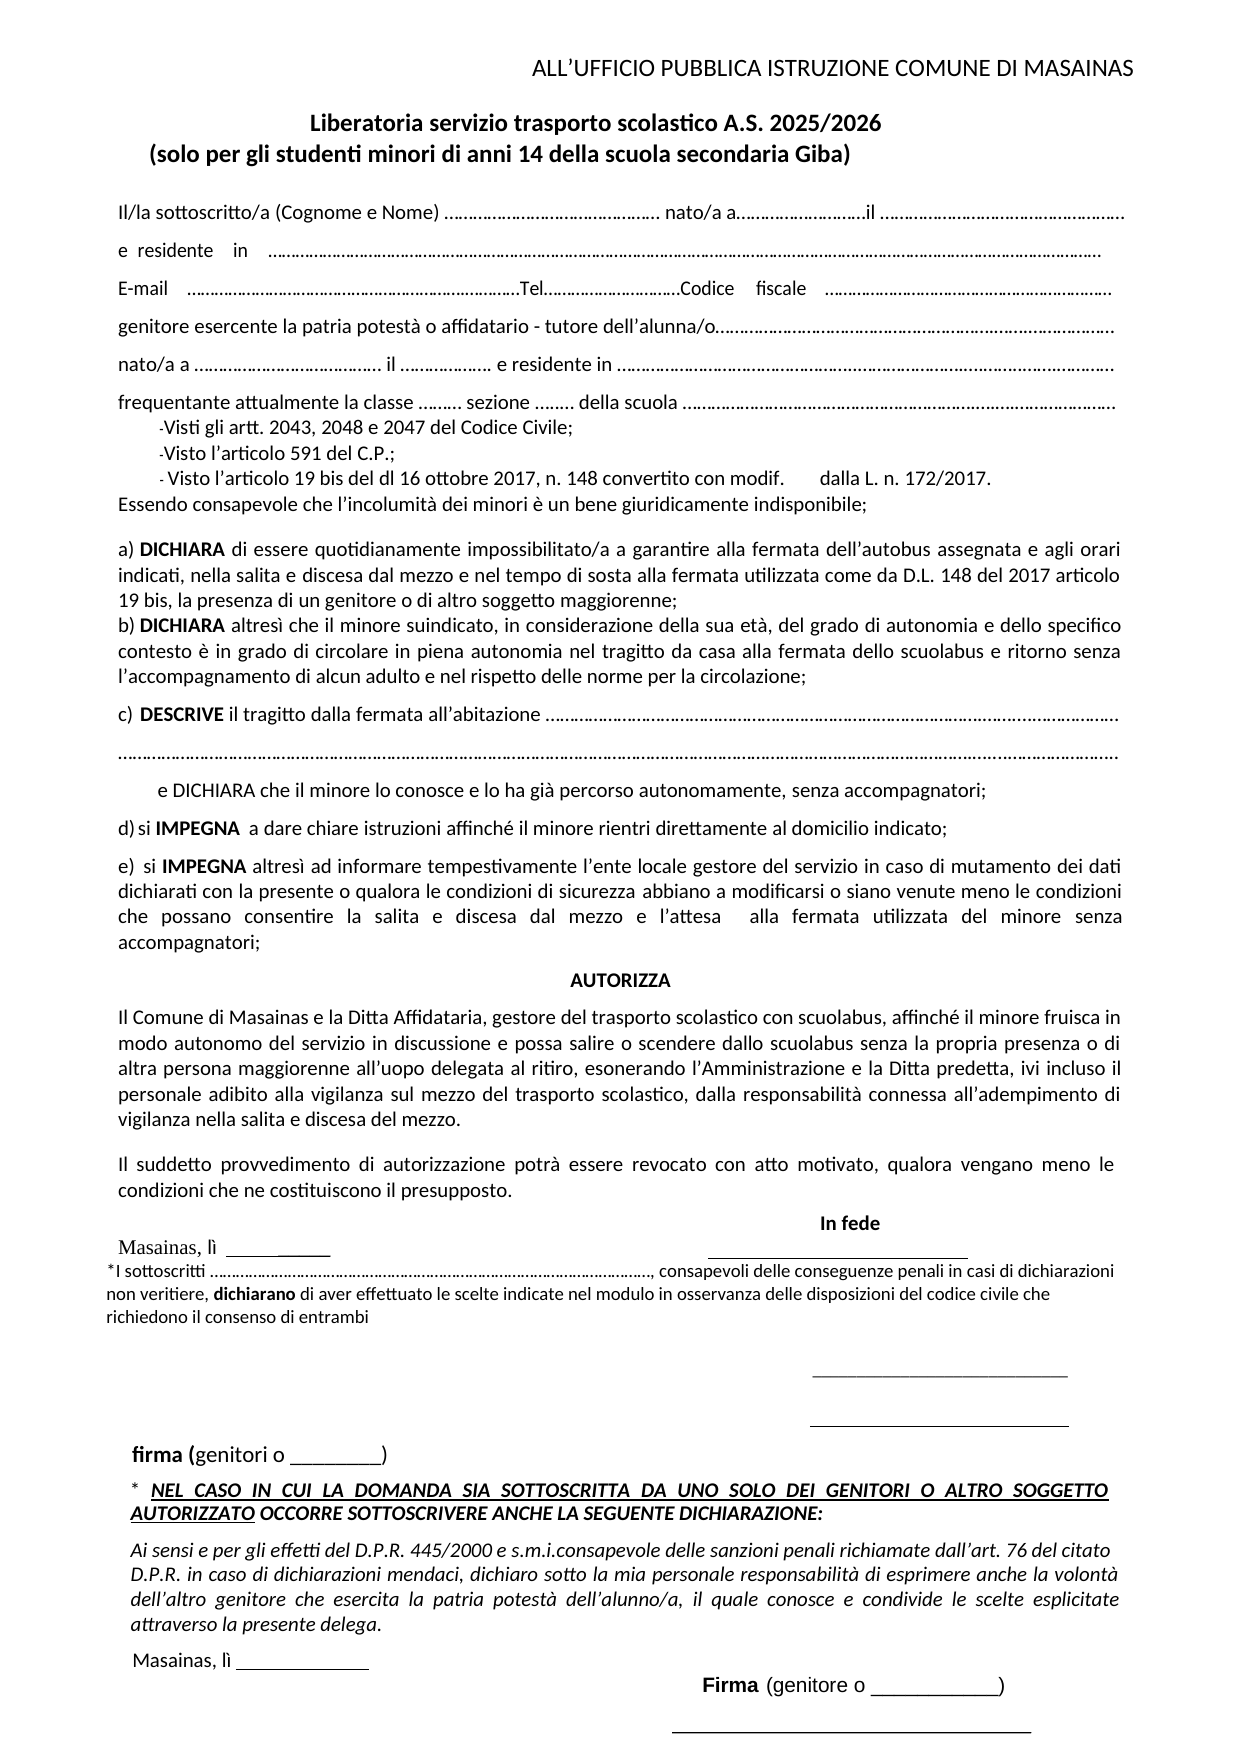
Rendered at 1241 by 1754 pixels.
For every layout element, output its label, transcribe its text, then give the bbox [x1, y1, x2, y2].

text firma (genitori o ________) [106, 1440, 400, 1468]
text frequentante attualmente la classe ……… sezione …..… della scuola …………………………………………………….….….………………… [118, 389, 1134, 414]
text - Visto l’articolo 19 bis del dl 16 ottobre 2017, n. 148 convertito con modif. dalla L. n. 172/2017. [118, 466, 1001, 491]
text Masainas, lì [118, 1647, 1134, 1672]
text Essendo consapevole che l’incolumità dei minori è un bene giuridicamente indisponibile; [118, 491, 1134, 516]
text ALL’UFFICIO PUBBLICA ISTRUZIONE COMUNE DI MASAINAS [106, 52, 1134, 82]
list DICHIARA di essere quotidianamente impossibilitato/a a garantire alla fermata dell’autobus assegnata e agli orari indicati, nella salita e discesa dal mezzo e nel tempo di sosta alla fermata utilizzata come da D.L. 148 del 2017 articolo 19 bis, la presenza di un genitore o di altro soggetto maggiorenne; [118, 536, 1123, 613]
text e DICHIARA che il minore lo conosce e lo ha già percorso autonomamente, senza accompagnatori; [118, 777, 1078, 802]
text _____________________________ [808, 1358, 1134, 1380]
text Ai sensi e per gli effetti del D.P.R. 445/2000 e s.m.i.consapevole delle sanzioni penali richiamate dall’art. 76 del citato [130, 1540, 1134, 1562]
list Il Comune di Masainas e la Ditta Affidataria, gestore del trasporto scolastico con scuolabus, affinché il minore fruisca in modo autonomo del servizio in discussione e possa salire o scendere dallo scuolabus senza la propria presenza o di altra persona maggiorenne all’uopo delegata al ritiro, esonerando l’Amministrazione e la Ditta predetta, ivi incluso il personale adibito alla vigilanza sul mezzo del trasporto scolastico, dalla responsabilità connessa all’adempimento di vigilanza nella salita e discesa del mezzo. [118, 1004, 1123, 1132]
text Firma (genitore o ___________) [106, 1673, 1134, 1697]
list DESCRIVE il tragitto dalla fermata all’abitazione ……………………………………………………………………………….……....……………… [118, 701, 1134, 727]
text Il/la sottoscritto/a (Cognome e Nome) ……………………………………… nato/a a………………………il …………………………………………… [118, 199, 1134, 224]
text -Visti gli artt. 2043, 2048 e 2047 del Codice Civile; [159, 414, 1134, 440]
text In fede [820, 1210, 1134, 1235]
text nato/a a ………………………………… il ………………. e residente in …………………………………………..………………….….……..…….………… [118, 351, 1134, 376]
list si IMPEGNA altresì ad informare tempestivamente l’ente locale gestore del servizio in caso di mutamento dei dati dichiarati con la presente o qualora le condizioni di sicurezza abbiano a modificarsi o siano venute meno le condizioni che possano consentire la salita e discesa dal mezzo e l’attesa alla fermata utilizzata del minore senza accompagnatori; [118, 853, 1123, 954]
text e residente in ………………………………………………………………………………………………………………………………………………………………… [118, 237, 1134, 263]
list si IMPEGNA a dare chiare istruzioni affinché il minore rientri direttamente al domicilio indicato; [118, 815, 1134, 841]
text Il suddetto provvedimento di autorizzazione potrà essere revocato con atto motivato, qualora vengano meno le condizioni che ne costituiscono il presupposto. [118, 1152, 1134, 1202]
text E-mail …………………………………………………….…………Tel…………………………Codice fiscale ……………………………………………………… [118, 275, 1134, 301]
list DICHIARA altresì che il minore suindicato, in considerazione della sua età, del grado di autonomia e dello specifico contesto è in grado di circolare in piena autonomia nel tragitto da casa alla fermata dello scuolabus e ritorno senza l’accompagnamento di alcun adulto e nel rispetto delle norme per la circolazione; [118, 613, 1123, 689]
text …………………………………………………………………………………………………………………………………………………………….…....………………….. [118, 739, 1134, 764]
list AUTORIZZA [118, 967, 1123, 992]
text -Visto l’articolo 591 del C.P.; [159, 440, 1134, 465]
text D.P.R. in caso di dichiarazioni mendaci, dichiaro sotto la mia personale responsabilità di esprimere anche la volontà dell’altro genitore che esercita la patria potestà dell’alunno/a, il quale conosce e condivide le scelte esplicitate attraverso la presente delega. [130, 1562, 1123, 1637]
text genitore esercente la patria potestà o affidatario - tutore dell’alunna/o………………………………………………….…….……………… [118, 313, 1134, 338]
text Masainas, lì _____ [118, 1234, 400, 1259]
text * NEL CASO IN CUI LA DOMANDA SIA SOTTOSCRITTA DA UNO SOLO DEI GENITORI O ALTRO SOGGETTO AUTORIZZATO OCCORRE SOTTOSCRIVERE ANCHE LA SEGUENTE DICHIARAZIONE: [129, 1479, 1111, 1525]
title Liberatoria servizio trasporto scolastico A.S. 2025/2026 (solo per gli studenti minori di anni 14 della scuola secondaria Giba) [106, 108, 893, 169]
text *I sottoscritti …………………………………………………………………………………………, consapevoli delle conseguenze penali in casi di dichiarazioni non veritiere, dichiarano di aver effettuato le scelte indicate nel modulo in osservanza delle disposizioni del codice civile che richiedono il consenso di entrambi [106, 1259, 1134, 1328]
